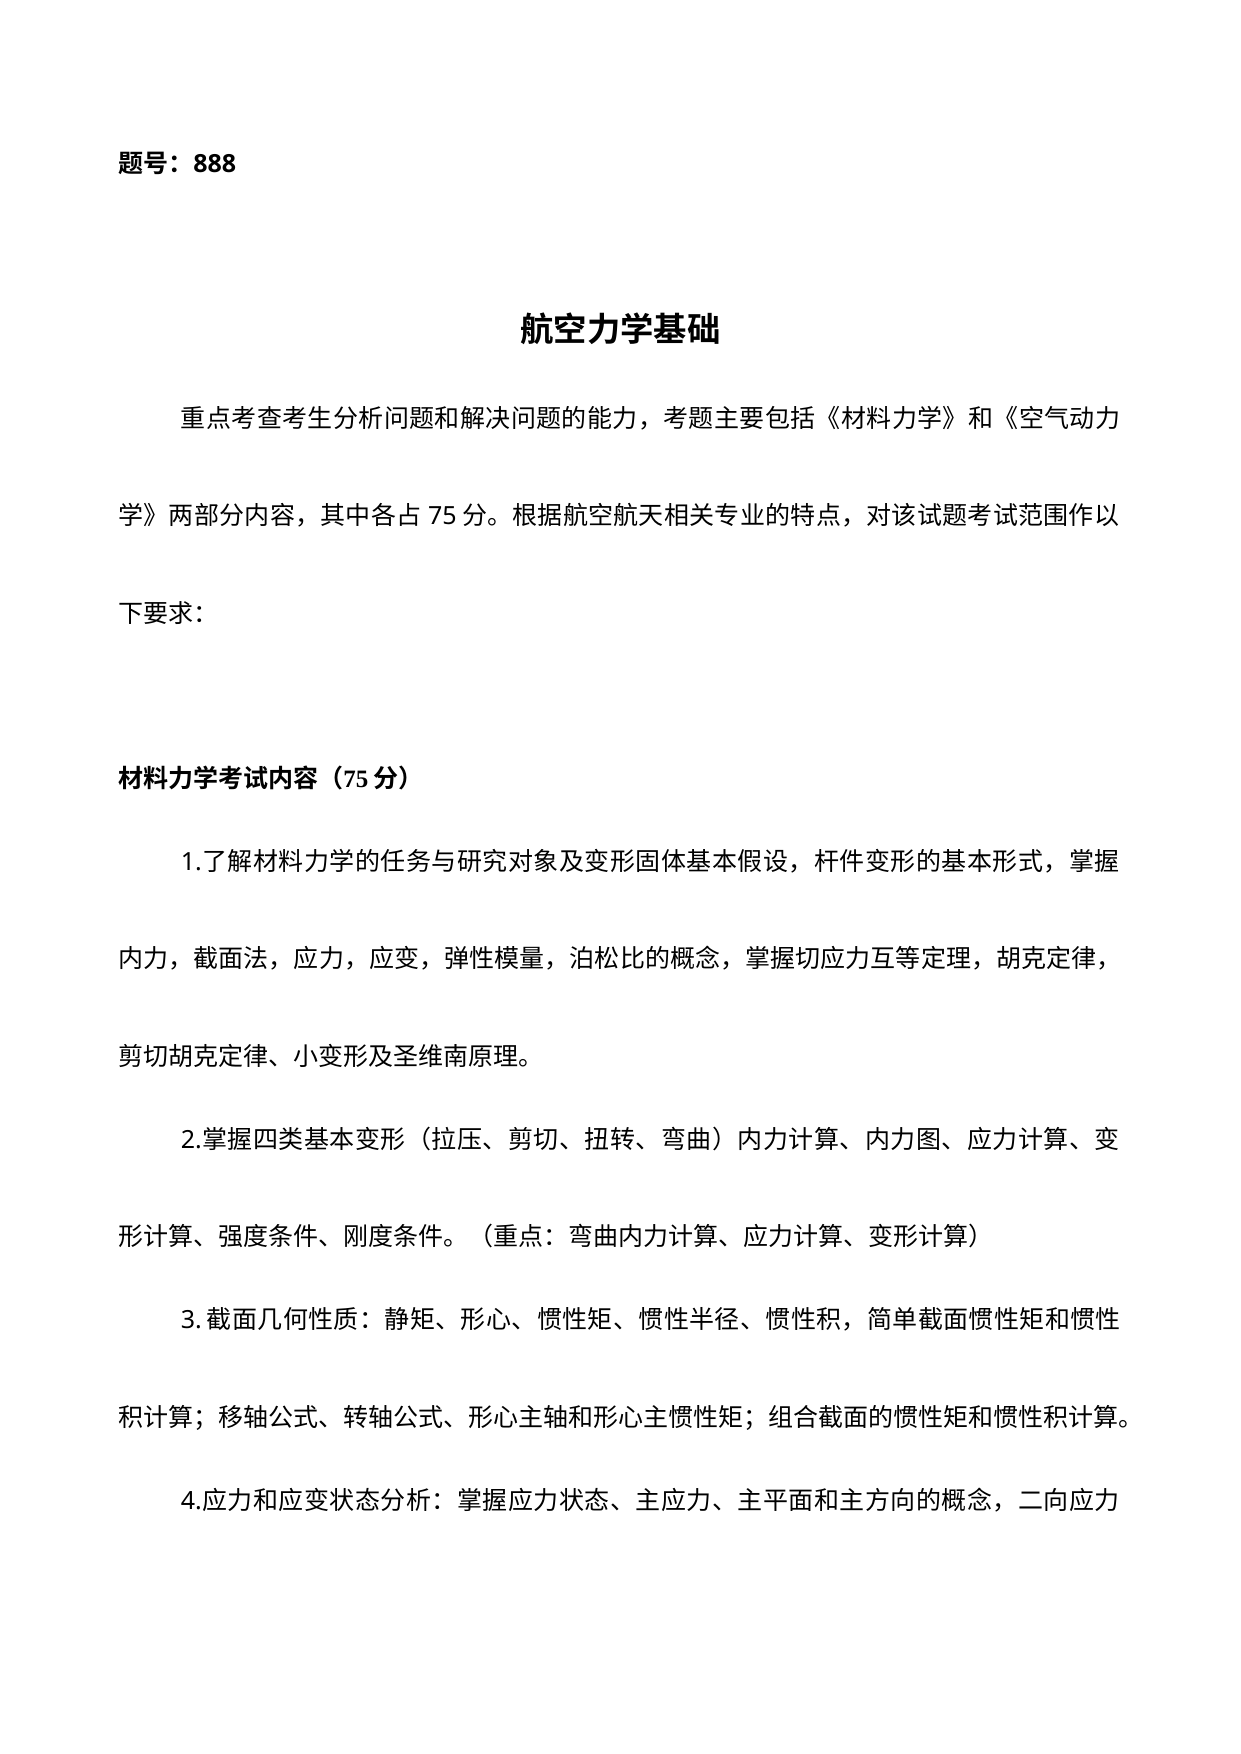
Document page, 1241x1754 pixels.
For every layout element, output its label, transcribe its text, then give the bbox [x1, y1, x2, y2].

text 航空力学基础 [118, 294, 1122, 359]
text 材料力学考试内容（75分） [118, 744, 1122, 809]
text 2.掌握四类基本变形（拉压、剪切、扭转、弯曲）内力计算、内力图、应力计算、变形计算、强度条件、刚度条件。（重点：弯曲内力计算、应力计算、变形计算） [118, 1105, 1122, 1267]
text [118, 1466, 1122, 1531]
text 重点考查考生分析问题和解决问题的能力，考题主要包括《材料力学》和《空气动力学》两部分内容，其中各占75分。根据航空航天相关专业的特点，对该试题考试范围作以下要求： [118, 384, 1122, 644]
text 题号：888 [118, 129, 1122, 194]
text 1.了解材料力学的任务与研究对象及变形固体基本假设，杆件变形的基本形式，掌握内力，截面法，应力，应变，弹性模量，泊松比的概念，掌握切应力互等定理，胡克定律，剪切胡克定律、小变形及圣维南原理。 [118, 827, 1122, 1087]
text 3. 截面几何性质：静矩、形心、惯性矩、惯性半径、惯性积，简单截面惯性矩和惯性积计算；移轴公式、转轴公式、形心主轴和形心主惯性矩；组合截面的惯性矩和惯性积计算。 [118, 1286, 1122, 1448]
